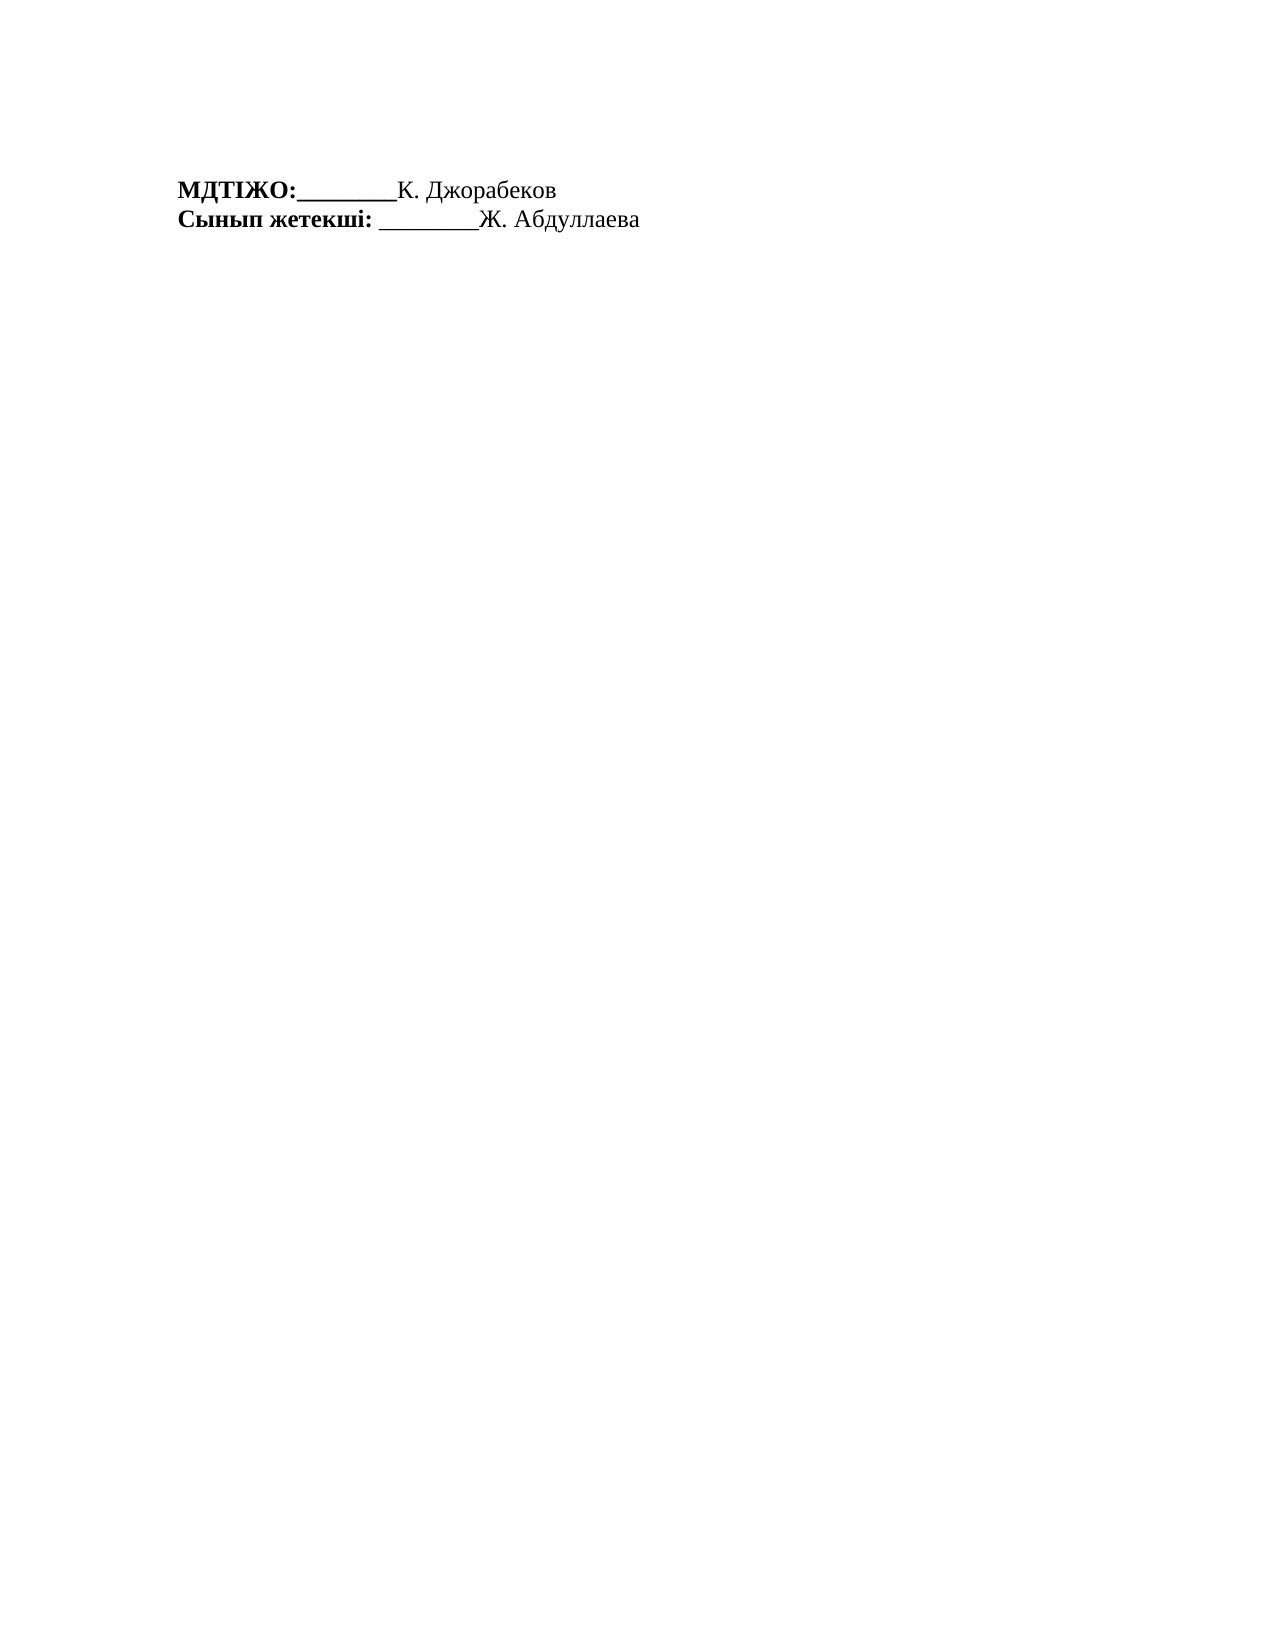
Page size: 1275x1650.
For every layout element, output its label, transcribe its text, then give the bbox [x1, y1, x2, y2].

text МДТІЖО:________К. Джорабеков [177, 176, 1186, 204]
text Сынып жетекші: ________Ж. Абдуллаева [177, 204, 1186, 233]
